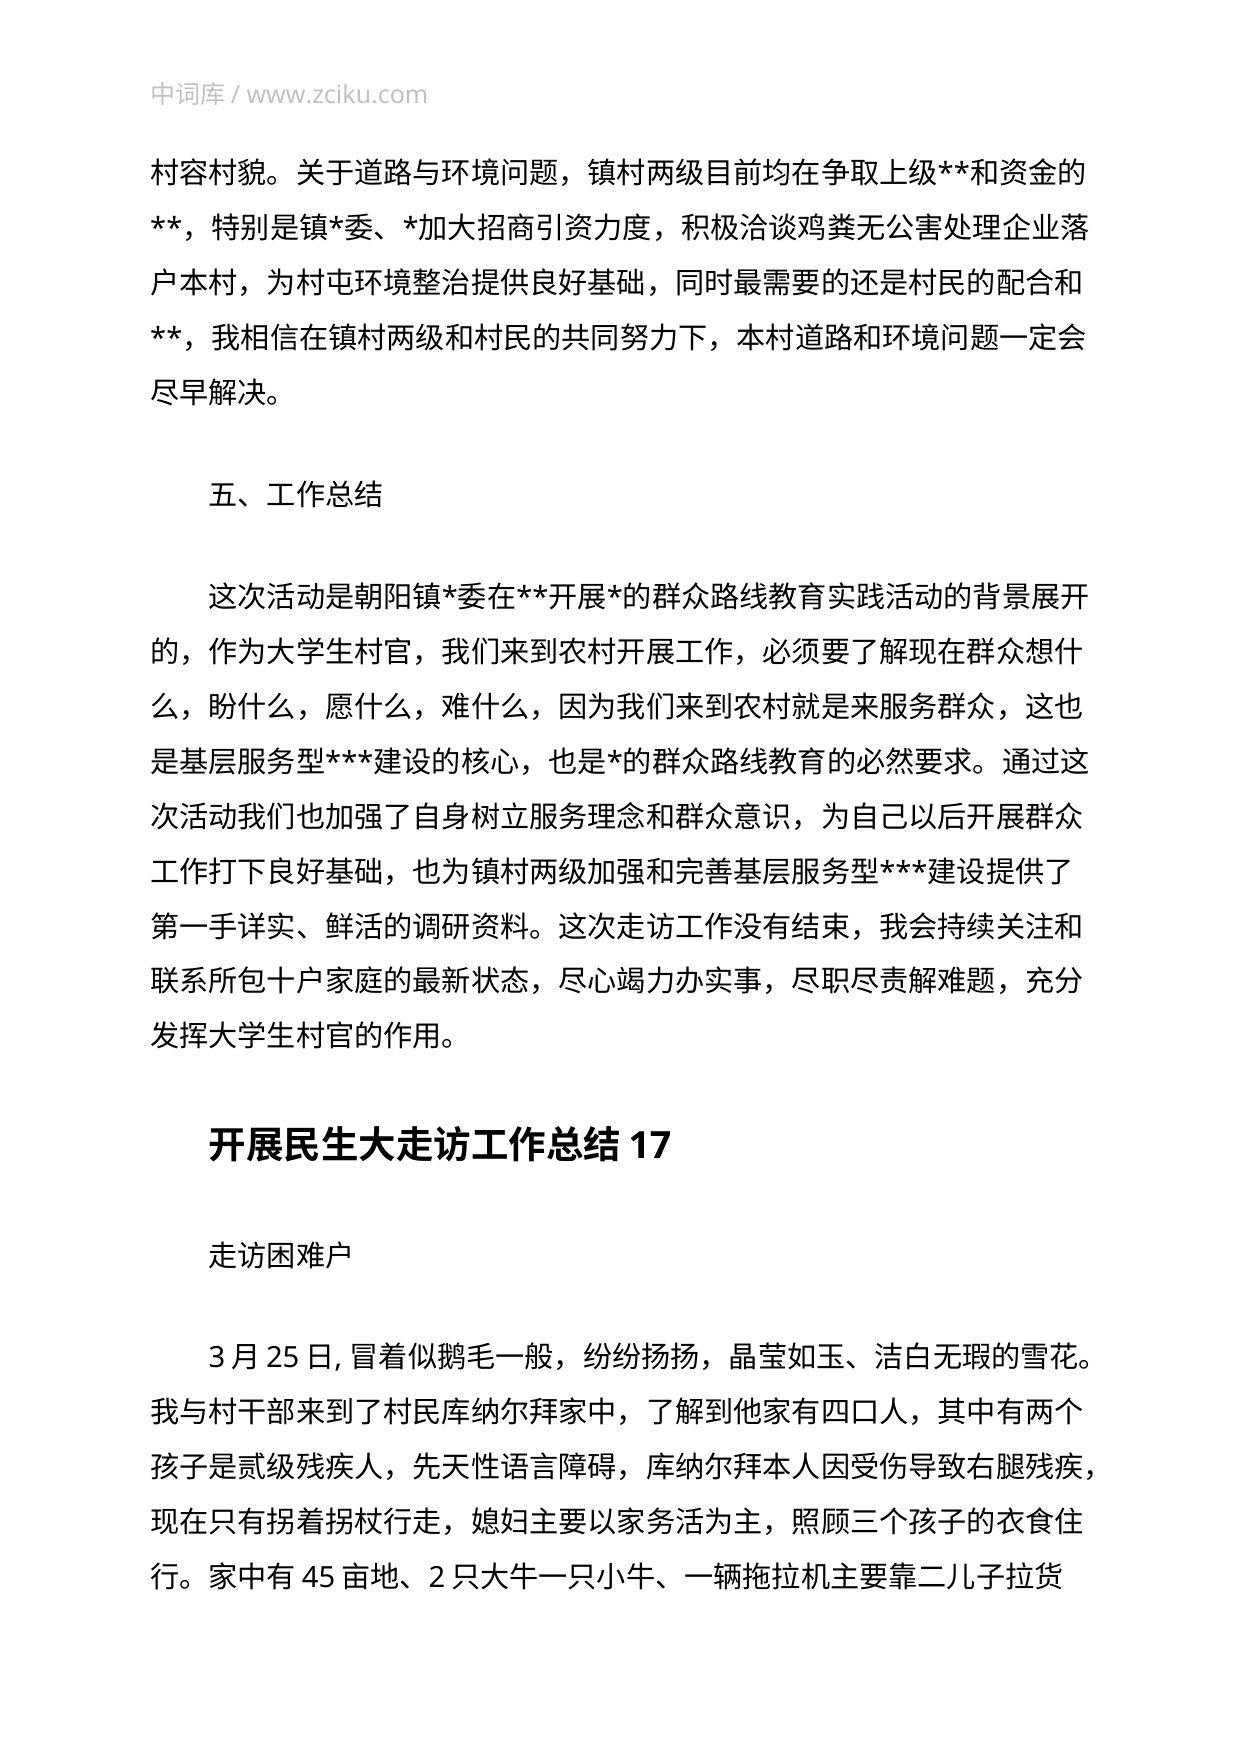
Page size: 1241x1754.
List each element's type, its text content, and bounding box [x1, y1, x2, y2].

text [150, 150, 1090, 412]
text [150, 1334, 1090, 1596]
text 走访困难户 [150, 1232, 1090, 1274]
text 开展民生大走访工作总结17 [150, 1115, 1090, 1169]
text 这次活动是朝阳镇*委在**开展*的群众路线教育实践活动的背景展开的，作为大学生村官，我们来到农村开展工作，必须要了解现在群众想什么，盼什么，愿什么，难什么，因为我们来到农村就是来服务群众，这也是基层服务型***建设的核心，也是*的群众路线教育的必然要求。通过这次活动我们也加强了自身树立服务理念和群众意识，为自己以后开展群众工作打下良好基础，也为镇村两级加强和完善基层服务型***建设提供了第一手详实、鲜活的调研资料。这次走访工作没有结束，我会持续关注和联系所包十户家庭的最新状态，尽心竭力办实事，尽职尽责解难题，充分发挥大学生村官的作用。 [150, 573, 1090, 1055]
text 五、工作总结 [150, 472, 1090, 514]
